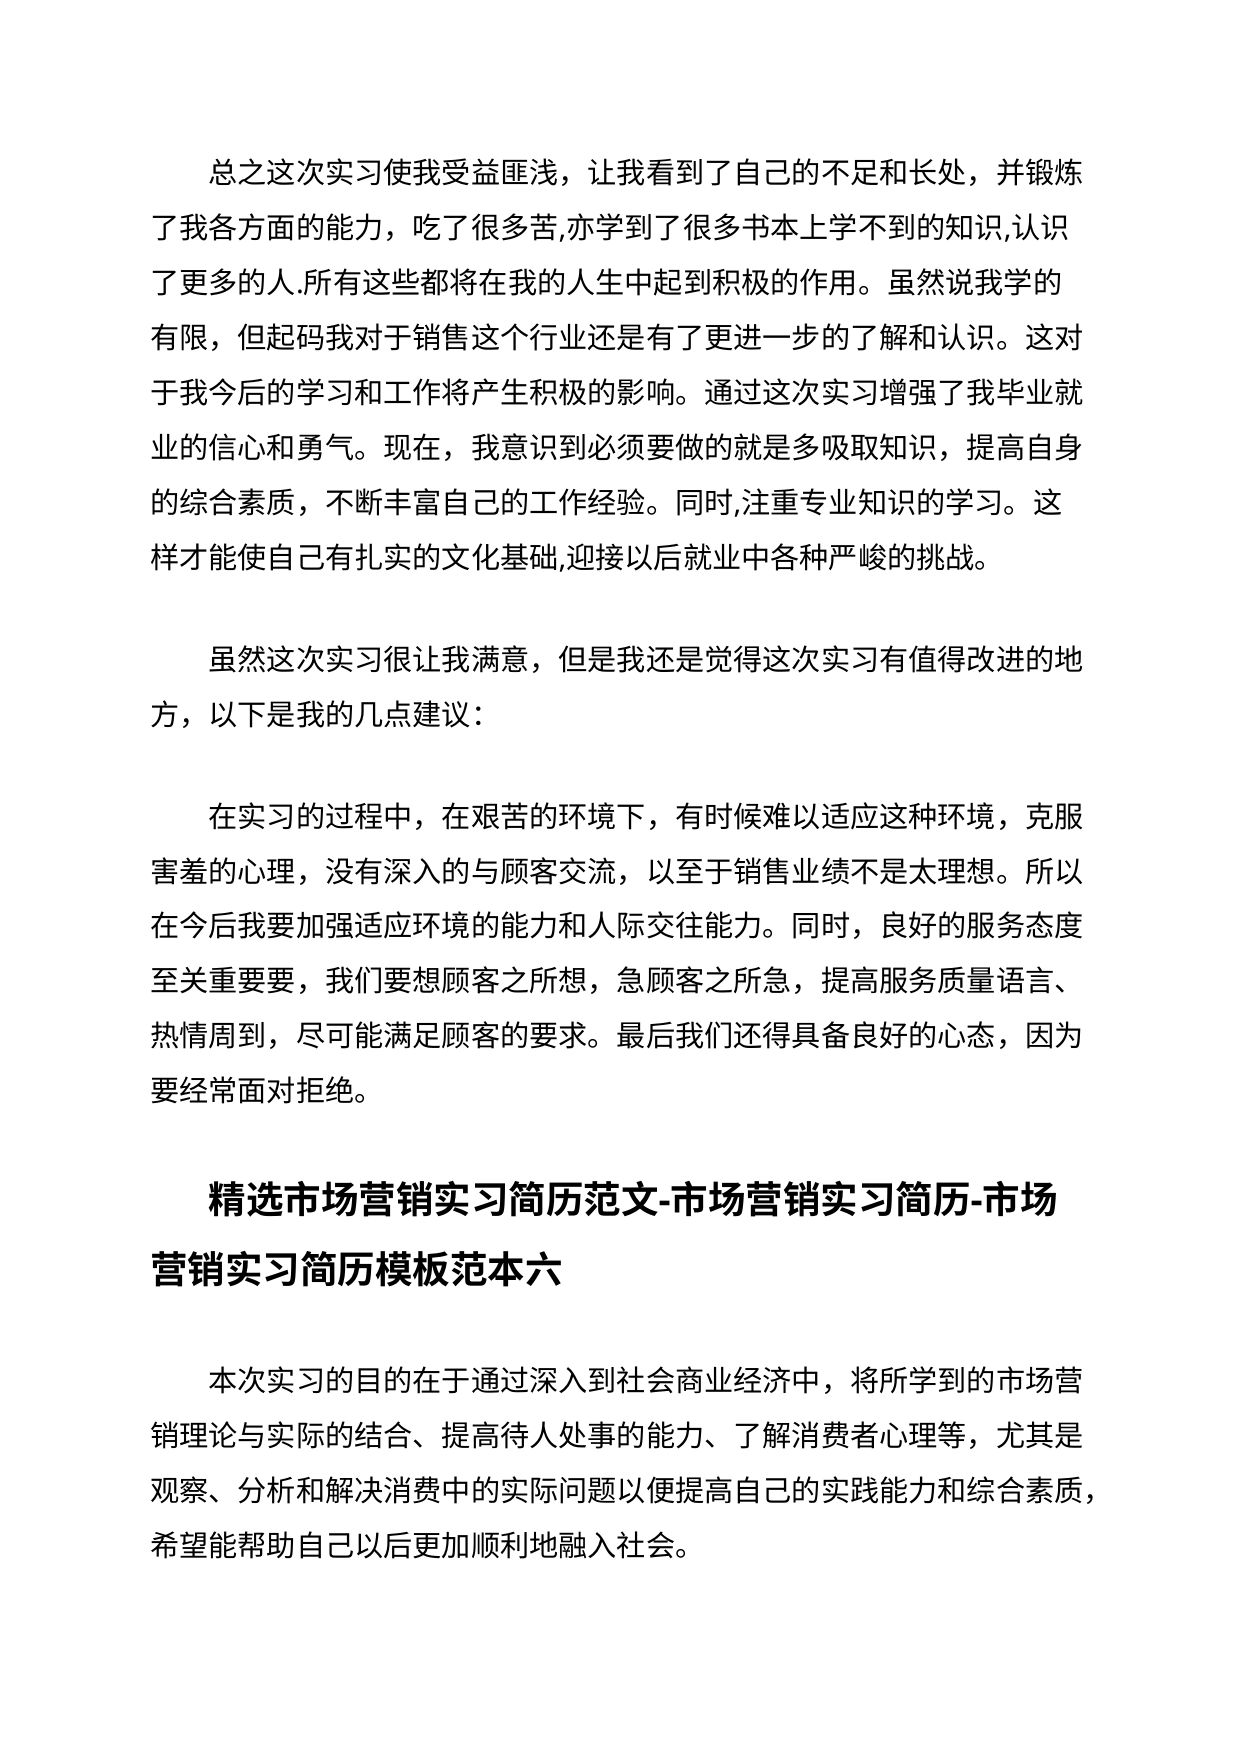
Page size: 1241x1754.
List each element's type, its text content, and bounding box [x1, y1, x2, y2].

text 本次实习的目的在于通过深入到社会商业经济中，将所学到的市场营销理论与实际的结合、提高待人处事的能力、了解消费者心理等，尤其是观察、分析和解决消费中的实际问题以便提高自己的实践能力和综合素质，希望能帮助自己以后更加顺利地融入社会。 [150, 1358, 1090, 1564]
text 总之这次实习使我受益匪浅，让我看到了自己的不足和长处，并锻炼了我各方面的能力，吃了很多苦,亦学到了很多书本上学不到的知识,认识了更多的人.所有这些都将在我的人生中起到积极的作用。虽然说我学的有限，但起码我对于销售这个行业还是有了更进一步的了解和认识。这对于我今后的学习和工作将产生积极的影响。通过这次实习增强了我毕业就业的信心和勇气。现在，我意识到必须要做的就是多吸取知识，提高自身的综合素质，不断丰富自己的工作经验。同时,注重专业知识的学习。这样才能使自己有扎实的文化基础,迎接以后就业中各种严峻的挑战。 [150, 150, 1090, 577]
text 精选市场营销实习简历范文-市场营销实习简历-市场营销实习简历模板范本六 [150, 1169, 1090, 1294]
text 虽然这次实习很让我满意，但是我还是觉得这次实习有值得改进的地方，以下是我的几点建议： [150, 637, 1090, 734]
text 在实习的过程中，在艰苦的环境下，有时候难以适应这种环境，克服害羞的心理，没有深入的与顾客交流，以至于销售业绩不是太理想。所以在今后我要加强适应环境的能力和人际交往能力。同时，良好的服务态度至关重要要，我们要想顾客之所想，急顾客之所急，提高服务质量语言、热情周到，尽可能满足顾客的要求。最后我们还得具备良好的心态，因为要经常面对拒绝。 [150, 793, 1090, 1110]
